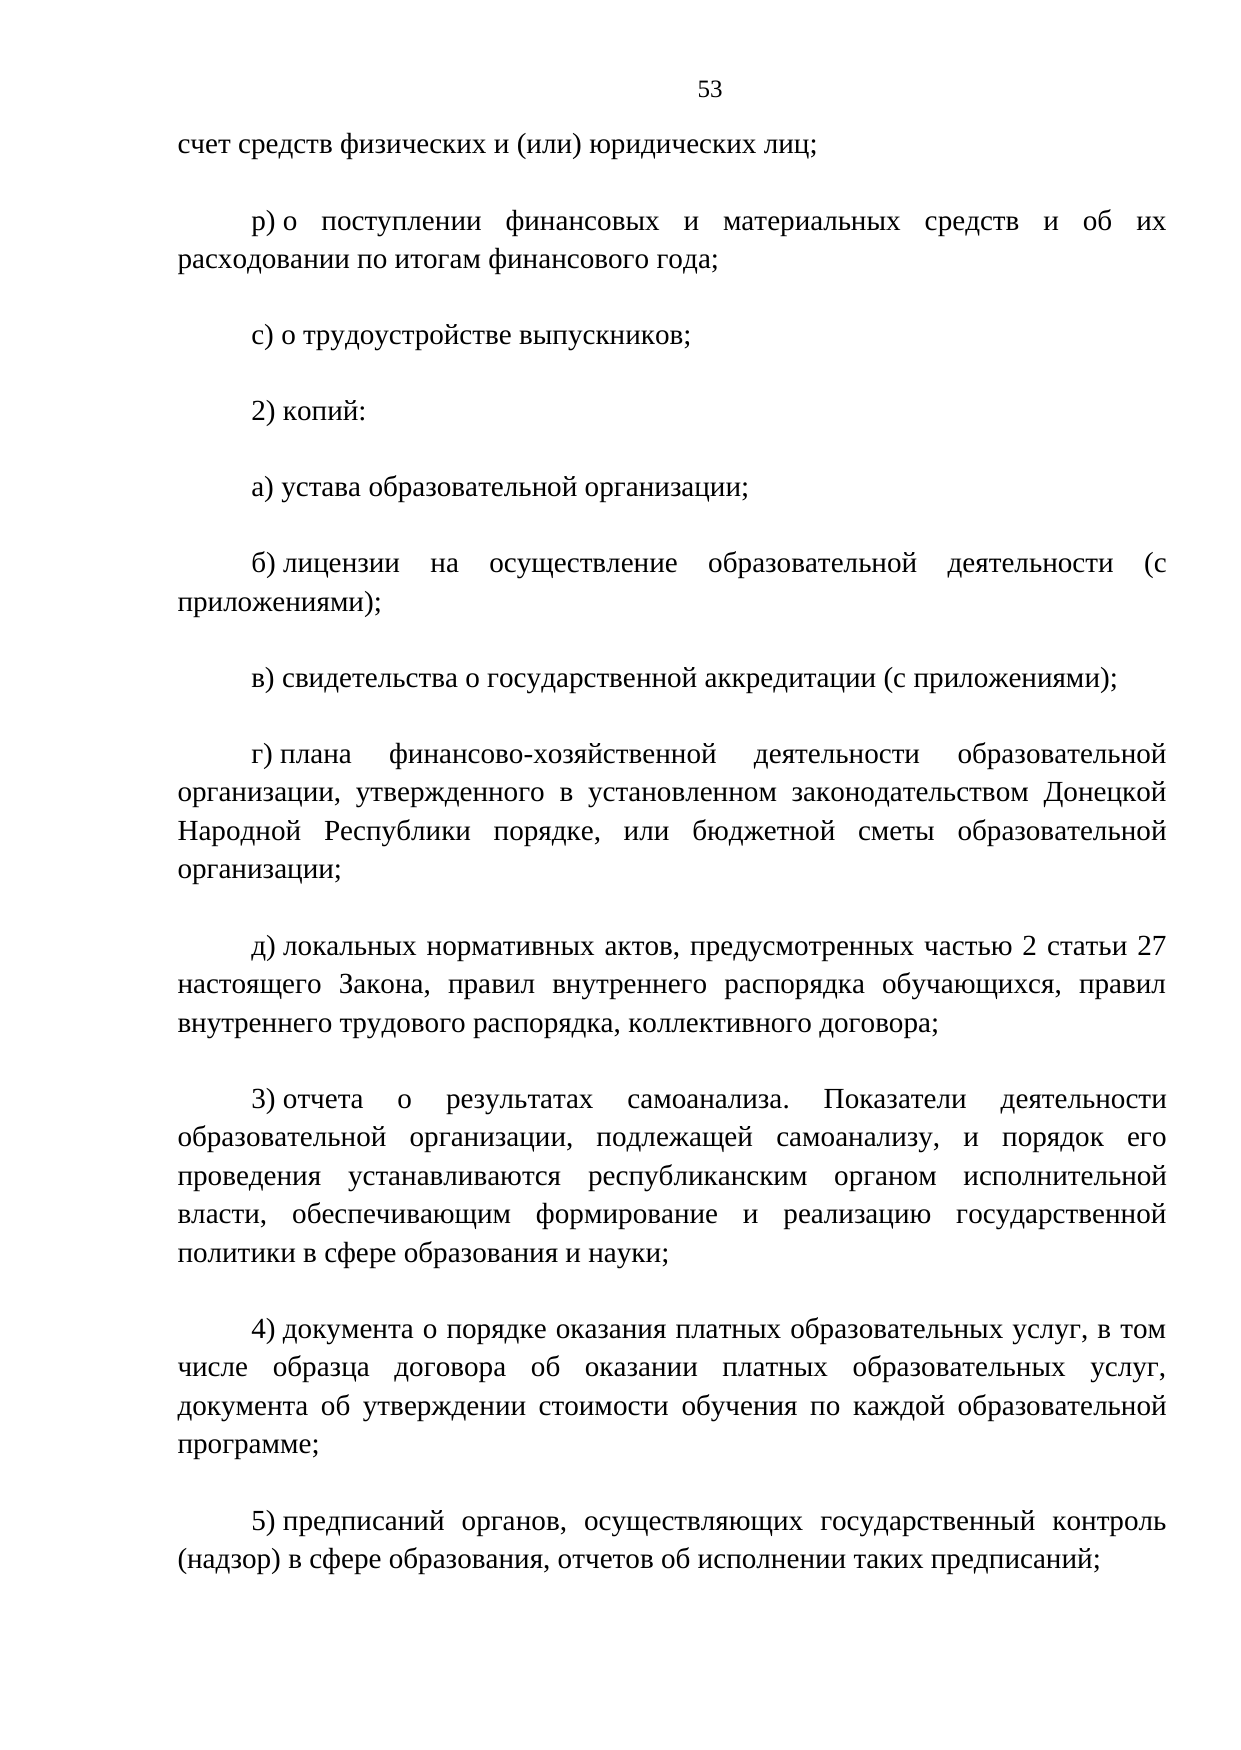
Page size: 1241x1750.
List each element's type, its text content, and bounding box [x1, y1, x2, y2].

text а) устава образовательной организации; [177, 469, 1167, 503]
text с) о трудоустройстве выпускников; [177, 317, 1167, 351]
text д) локальных нормативных актов, предусмотренных частью 2 статьи 27 настоящего Закона, правил внутреннего распорядка обучающихся, правил внутреннего трудового распорядка, коллективного договора; [177, 928, 1167, 1038]
text р) о поступлении финансовых и материальных средств и об их расходовании по итогам финансового года; [177, 203, 1167, 275]
text б) лицензии на осуществление образовательной деятельности (с приложениями); [177, 545, 1167, 617]
text 2) копий: [177, 393, 1167, 427]
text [177, 127, 1167, 160]
text г) плана финансово-хозяйственной деятельности образовательной организации, утвержденного в установленном законодательством Донецкой Народной Республики порядке, или бюджетной сметы образовательной организации; [177, 736, 1167, 885]
text 5) предписаний органов, осуществляющих государственный контроль (надзор) в сфере образования, отчетов об исполнении таких предписаний; [177, 1503, 1167, 1575]
text 4) документа о порядке оказания платных образовательных услуг, в том числе образца договора об оказании платных образовательных услуг, документа об утверждении стоимости обучения по каждой образовательной программе; [177, 1311, 1167, 1460]
text в) свидетельства о государственной аккредитации (с приложениями); [177, 660, 1167, 693]
text 3) отчета о результатах самоанализа. Показатели деятельности образовательной организации, подлежащей самоанализу, и порядок его проведения устанавливаются республиканским органом исполнительной власти, обеспечивающим формирование и реализацию государственной политики в сфере образования и науки; [177, 1081, 1167, 1268]
